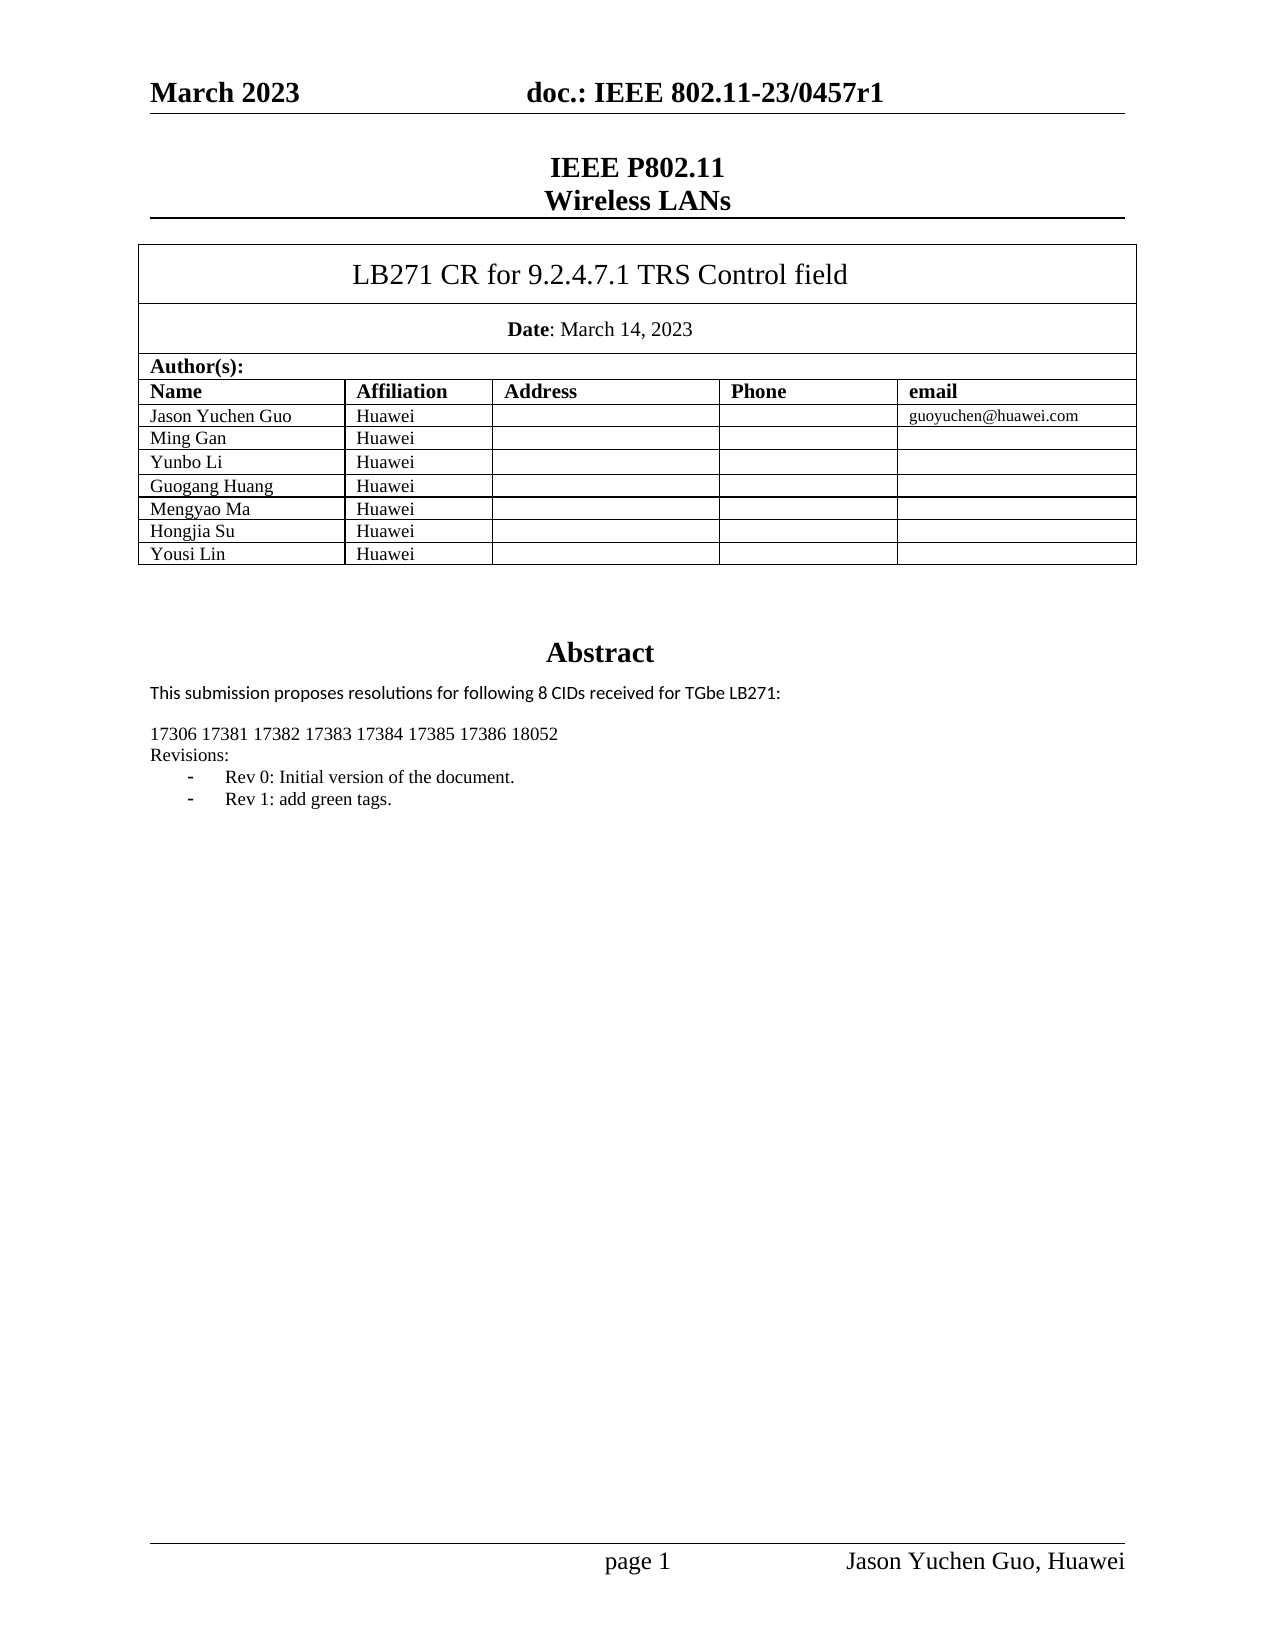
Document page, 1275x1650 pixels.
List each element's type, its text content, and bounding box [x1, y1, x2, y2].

text IEEE P802.11 Wireless LANs [150, 150, 1125, 217]
table_cell Yousi Lin [139, 543, 344, 564]
table_cell [493, 475, 719, 496]
table_cell Huawei [346, 427, 492, 449]
table_cell Date: March 14, 2023 [139, 304, 1136, 353]
table_cell [720, 498, 897, 519]
table_cell Affiliation [346, 380, 492, 403]
table_cell [493, 450, 719, 474]
table_cell [898, 543, 1136, 564]
text Revisions: [150, 744, 1125, 766]
table_cell Hongjia Su [139, 520, 344, 542]
table_cell email [898, 380, 1136, 403]
table_cell Huawei [346, 450, 492, 474]
table_cell [720, 450, 897, 474]
table_cell [898, 475, 1136, 496]
table_cell [720, 427, 897, 449]
table_cell [493, 405, 719, 426]
table_cell [493, 520, 719, 542]
table_cell Huawei [346, 498, 492, 519]
list Rev 0: Initial version of the document. [187, 766, 1125, 787]
table_cell Mengyao Ma [139, 498, 344, 519]
table_cell [898, 498, 1136, 519]
text This submission proposes resolutions for following 8 CIDs received for TGbe LB271: [150, 681, 1125, 704]
table_cell Author(s): [139, 354, 1136, 378]
table_cell [493, 543, 719, 564]
table_cell Huawei [346, 520, 492, 542]
table_cell Guogang Huang [139, 475, 344, 496]
table_cell Yunbo Li [139, 450, 344, 474]
table_cell Huawei [346, 475, 492, 496]
table_cell [898, 450, 1136, 474]
table_header LB271 CR for 9.2.4.7.1 TRS Control field [139, 245, 1136, 303]
table_cell Name [139, 380, 344, 403]
table_cell [720, 543, 897, 564]
table_cell Ming Gan [139, 427, 344, 449]
table_cell Jason Yuchen Guo [139, 405, 344, 426]
list Rev 1: add green tags. [187, 787, 1125, 809]
table_cell Huawei [346, 405, 492, 426]
text 17306 17381 17382 17383 17384 17385 17386 18052 [150, 723, 1125, 744]
table_cell [493, 498, 719, 519]
table_cell [898, 520, 1136, 542]
table_cell [720, 520, 897, 542]
table_cell Huawei [346, 543, 492, 564]
table_cell [720, 405, 897, 426]
table_cell guoyuchen@huawei.com [898, 405, 1136, 426]
table_cell [493, 427, 719, 449]
table_cell [720, 475, 897, 496]
table_cell Phone [720, 380, 897, 403]
text Abstract [150, 635, 1125, 669]
table_cell Address [493, 380, 719, 403]
table_cell [898, 427, 1136, 449]
